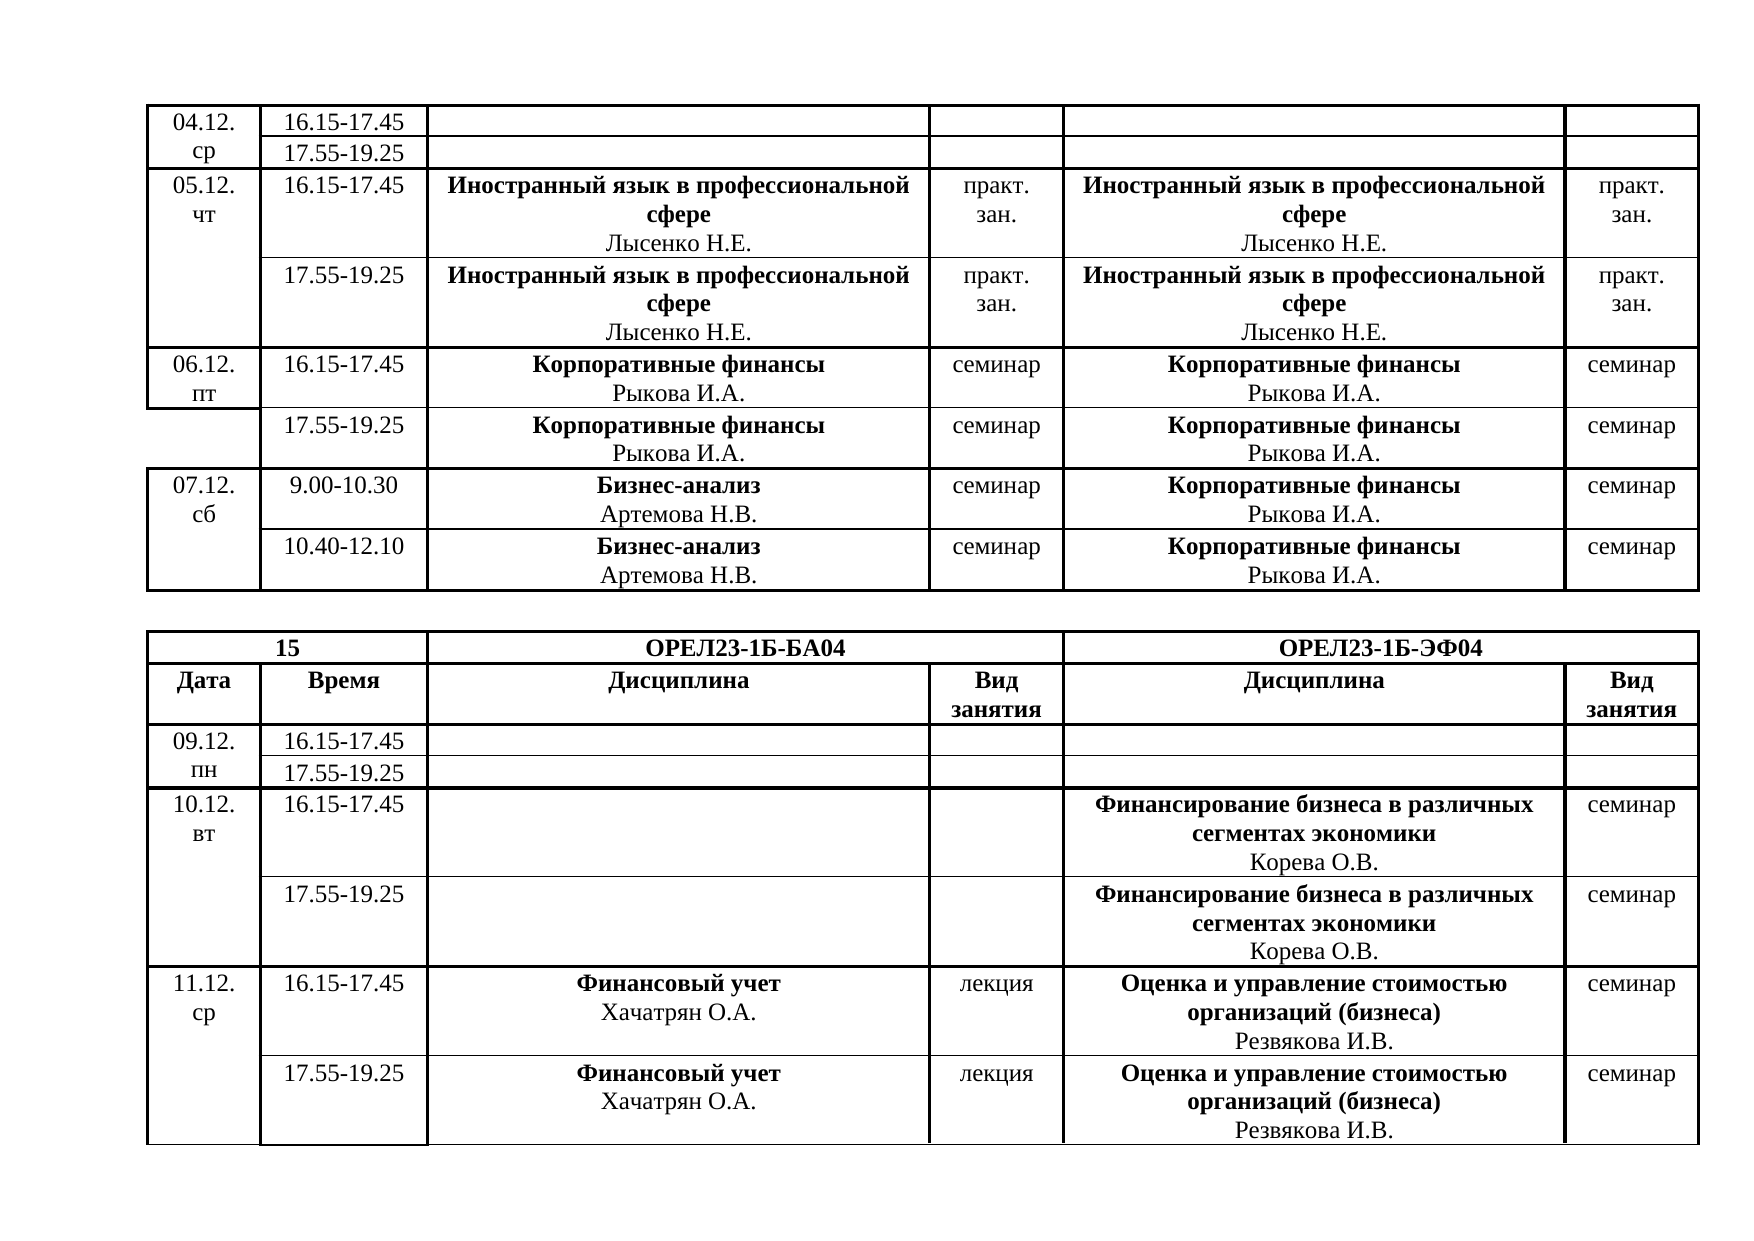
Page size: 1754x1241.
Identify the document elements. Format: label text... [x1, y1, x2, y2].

table_cell 17.55-19.25 [262, 137, 426, 167]
table_cell лекция [930, 1056, 1063, 1144]
table_cell Корпоративные финансы Рыкова И.А. [1065, 408, 1563, 467]
table_cell Финансирование бизнеса в различных сегментах экономики Корева О.В. [1065, 877, 1563, 965]
table_cell 17.55-19.25 [262, 756, 426, 786]
table_cell 09.12. пн [149, 726, 259, 786]
table_cell [1065, 107, 1563, 135]
table_cell Финансирование бизнеса в различных сегментах экономики Корева О.В. [1065, 790, 1563, 876]
table_cell Корпоративные финансы Рыкова И.А. [429, 349, 928, 407]
table_cell Финансовый учет Хачатрян О.А. [429, 1056, 930, 1144]
table_cell Корпоративные финансы Рыкова И.А. [1065, 470, 1563, 528]
table_cell [931, 877, 1062, 965]
table_cell [1065, 726, 1563, 754]
table_cell 17.55-19.25 [262, 877, 426, 965]
table_cell Оценка и управление стоимостью организаций (бизнеса) Резвякова И.В. [1063, 1056, 1565, 1144]
table_cell 10.40-12.10 [262, 530, 426, 588]
table_cell 16.15-17.45 [262, 107, 426, 135]
table_cell семинар [1567, 408, 1697, 467]
table_cell семинар [1567, 790, 1697, 876]
table_cell 17.55-19.25 [262, 1056, 426, 1144]
table_cell лекция [931, 968, 1062, 1054]
table_cell 06.12. пт [149, 349, 259, 407]
table_cell [931, 137, 1062, 167]
table_cell семинар [1567, 349, 1697, 407]
table_header ОРЕЛ23-1Б-ЭФ04 [1065, 633, 1697, 662]
table_cell [429, 107, 928, 135]
table_cell практ. зан. [1567, 258, 1697, 346]
table_cell Иностранный язык в профессиональной сфере Лысенко Н.Е. [1065, 258, 1563, 346]
table_cell [931, 107, 1062, 135]
table_cell [1065, 756, 1563, 786]
table_cell семинар [931, 470, 1062, 528]
table_cell Бизнес-анализ Артемова Н.В. [429, 470, 928, 528]
table_cell [1567, 137, 1697, 167]
table_cell Корпоративные финансы Рыкова И.А. [429, 408, 928, 467]
table_cell семинар [1567, 877, 1697, 965]
table_cell семинар [1567, 530, 1697, 588]
table_cell [931, 790, 1062, 876]
table_cell 17.55-19.25 [262, 258, 426, 346]
table_cell [429, 137, 928, 167]
table_cell 07.12. сб [149, 470, 259, 588]
table_cell [1567, 107, 1697, 135]
table_cell Оценка и управление стоимостью организаций (бизнеса) Резвякова И.В. [1065, 968, 1563, 1054]
table_cell 04.12. ср [149, 107, 259, 167]
table_cell [1567, 756, 1697, 786]
table_cell 10.12. вт [149, 790, 259, 965]
table_cell практ. зан. [931, 258, 1062, 346]
table_cell Дисциплина [1065, 665, 1563, 723]
table_cell практ. зан. [931, 170, 1062, 257]
table_cell [1567, 726, 1697, 754]
table_cell Вид занятия [931, 665, 1062, 723]
table_cell 16.15-17.45 [262, 349, 426, 407]
table_cell [1065, 137, 1563, 167]
table_cell Дисциплина [429, 665, 928, 723]
table_cell [931, 756, 1062, 786]
table_cell Вид занятия [1567, 665, 1697, 723]
table_cell семинар [931, 349, 1062, 407]
table_cell Корпоративные финансы Рыкова И.А. [1065, 349, 1563, 407]
table_cell Иностранный язык в профессиональной сфере Лысенко Н.Е. [429, 258, 928, 346]
table_cell [931, 726, 1062, 754]
table_cell 11.12. ср [149, 968, 259, 1144]
table_cell семинар [1567, 470, 1697, 528]
table_header ОРЕЛ23-1Б-БА04 [429, 633, 1062, 662]
table_cell 17.55-19.25 [262, 408, 426, 467]
table_cell практ. зан. [1567, 170, 1697, 257]
table_cell Иностранный язык в профессиональной сфере Лысенко Н.Е. [1065, 170, 1563, 257]
table_cell [429, 726, 928, 754]
table_cell [429, 790, 928, 876]
table_cell Время [262, 665, 426, 723]
table_cell 16.15-17.45 [262, 968, 426, 1054]
table_cell Бизнес-анализ Артемова Н.В. [429, 530, 928, 588]
table_cell семинар [1565, 1056, 1697, 1144]
table_cell [429, 756, 928, 786]
table_cell семинар [1567, 968, 1697, 1054]
table_cell Корпоративные финансы Рыкова И.А. [1065, 530, 1563, 588]
table_header 15 [149, 633, 426, 662]
table_cell [429, 877, 928, 965]
table_cell 9.00-10.30 [262, 470, 426, 528]
table_cell Иностранный язык в профессиональной сфере Лысенко Н.Е. [429, 170, 928, 257]
table_cell 16.15-17.45 [262, 170, 426, 257]
table_cell 16.15-17.45 [262, 790, 426, 876]
table_cell семинар [931, 530, 1062, 588]
table_cell 16.15-17.45 [262, 726, 426, 754]
table_cell 05.12. чт [149, 170, 259, 346]
table_cell Дата [149, 665, 259, 723]
table_cell Финансовый учет Хачатрян О.А. [429, 968, 928, 1054]
table_cell семинар [931, 408, 1062, 467]
